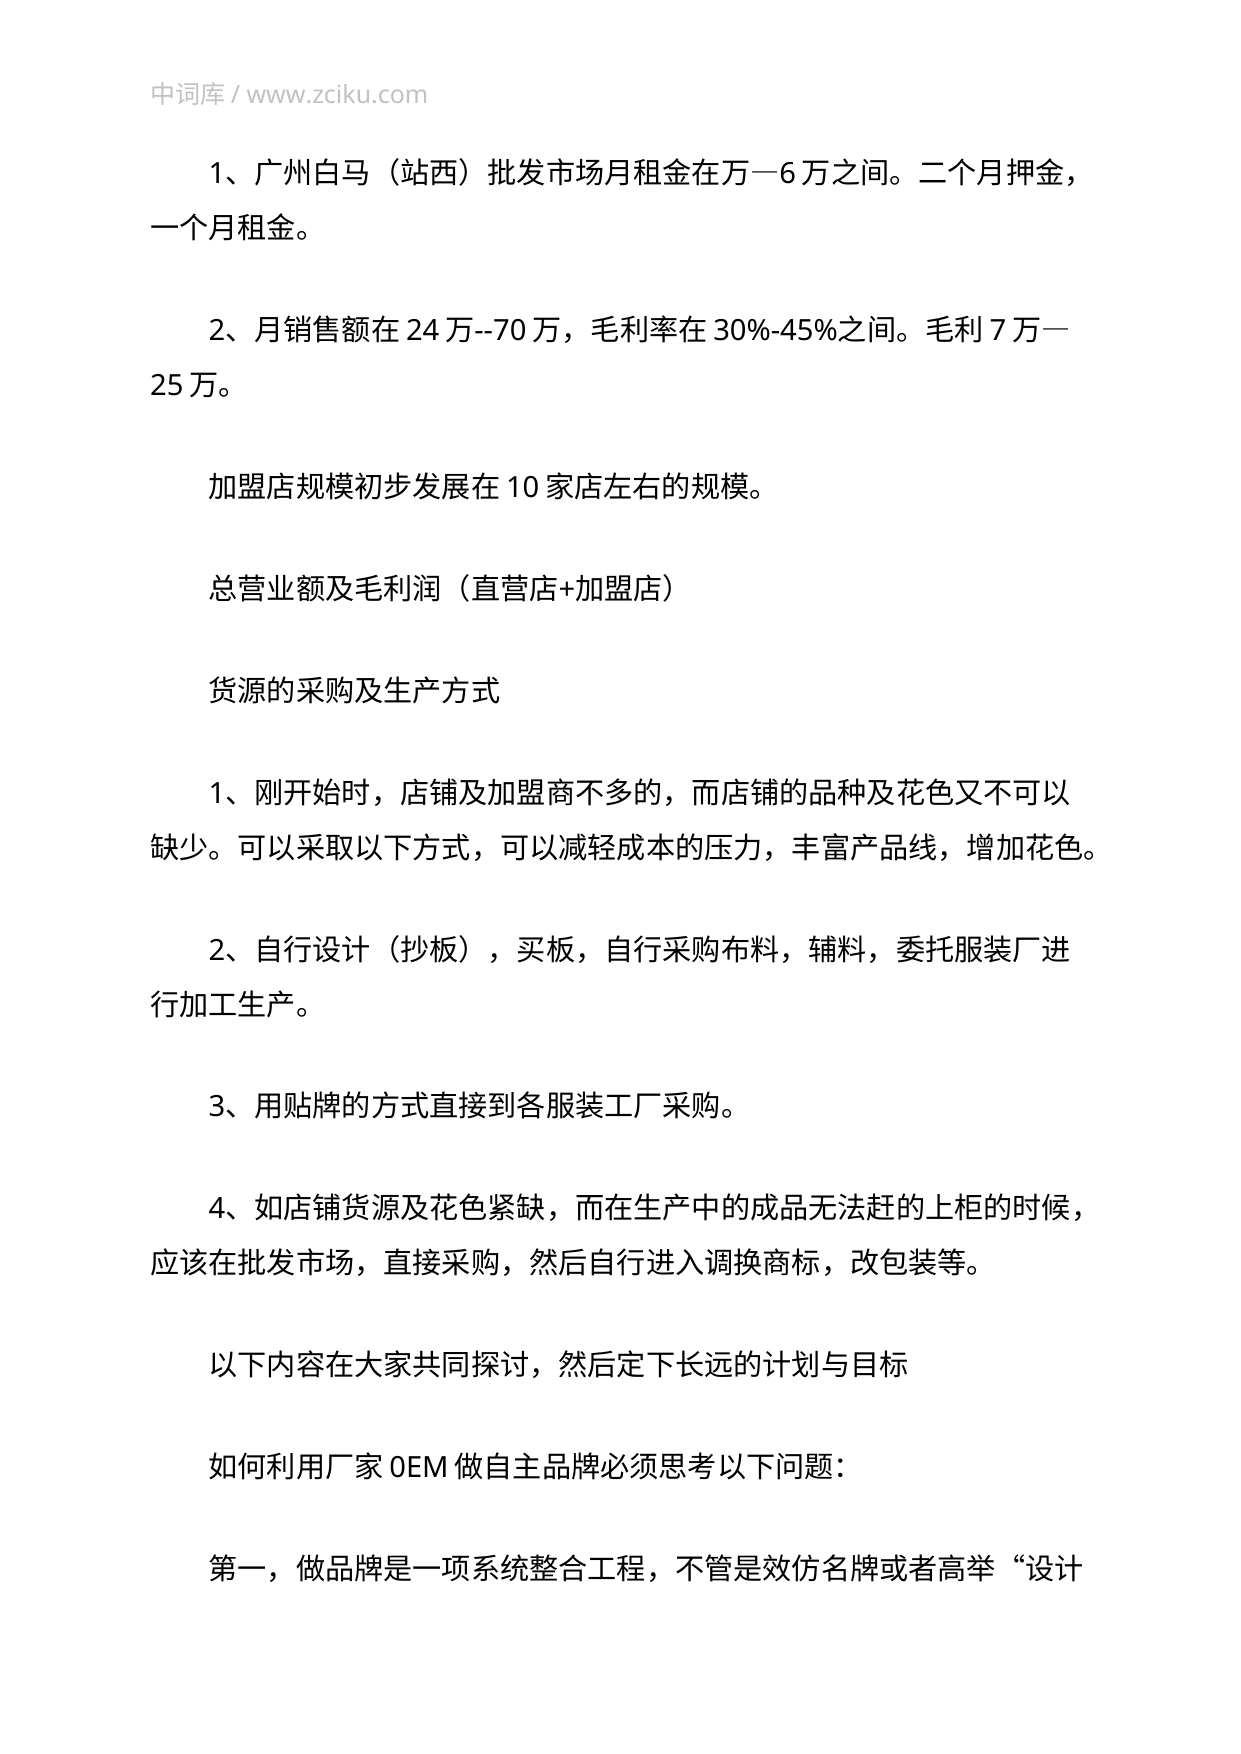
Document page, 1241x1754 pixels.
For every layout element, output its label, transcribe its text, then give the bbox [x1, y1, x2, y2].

text 2、自行设计（抄板），买板，自行采购布料，辅料，委托服装厂进行加工生产。 [150, 926, 1090, 1023]
text 加盟店规模初步发展在10家店左右的规模。 [150, 464, 1090, 506]
text 货源的采购及生产方式 [150, 668, 1090, 710]
text 2、月销售额在24万--70万，毛利率在30%-45%之间。毛利7万—25万。 [150, 307, 1090, 404]
text 4、如店铺货源及花色紧缺，而在生产中的成品无法赶的上柜的时候，应该在批发市场，直接采购，然后自行进入调换商标，改包装等。 [150, 1185, 1090, 1282]
text 总营业额及毛利润（直营店+加盟店） [150, 566, 1090, 608]
text 如何利用厂家0EM做自主品牌必须思考以下问题： [150, 1443, 1090, 1486]
text 以下内容在大家共同探讨，然后定下长远的计划与目标 [150, 1342, 1090, 1384]
text 1、广州白马（站西）批发市场月租金在万—6万之间。二个月押金，一个月租金。 [150, 150, 1090, 247]
text 3、用贴牌的方式直接到各服装工厂采购。 [150, 1083, 1090, 1125]
text 1、刚开始时，店铺及加盟商不多的，而店铺的品种及花色又不可以缺少。可以采取以下方式，可以减轻成本的压力，丰富产品线，增加花色。 [150, 769, 1090, 867]
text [150, 1546, 1090, 1588]
